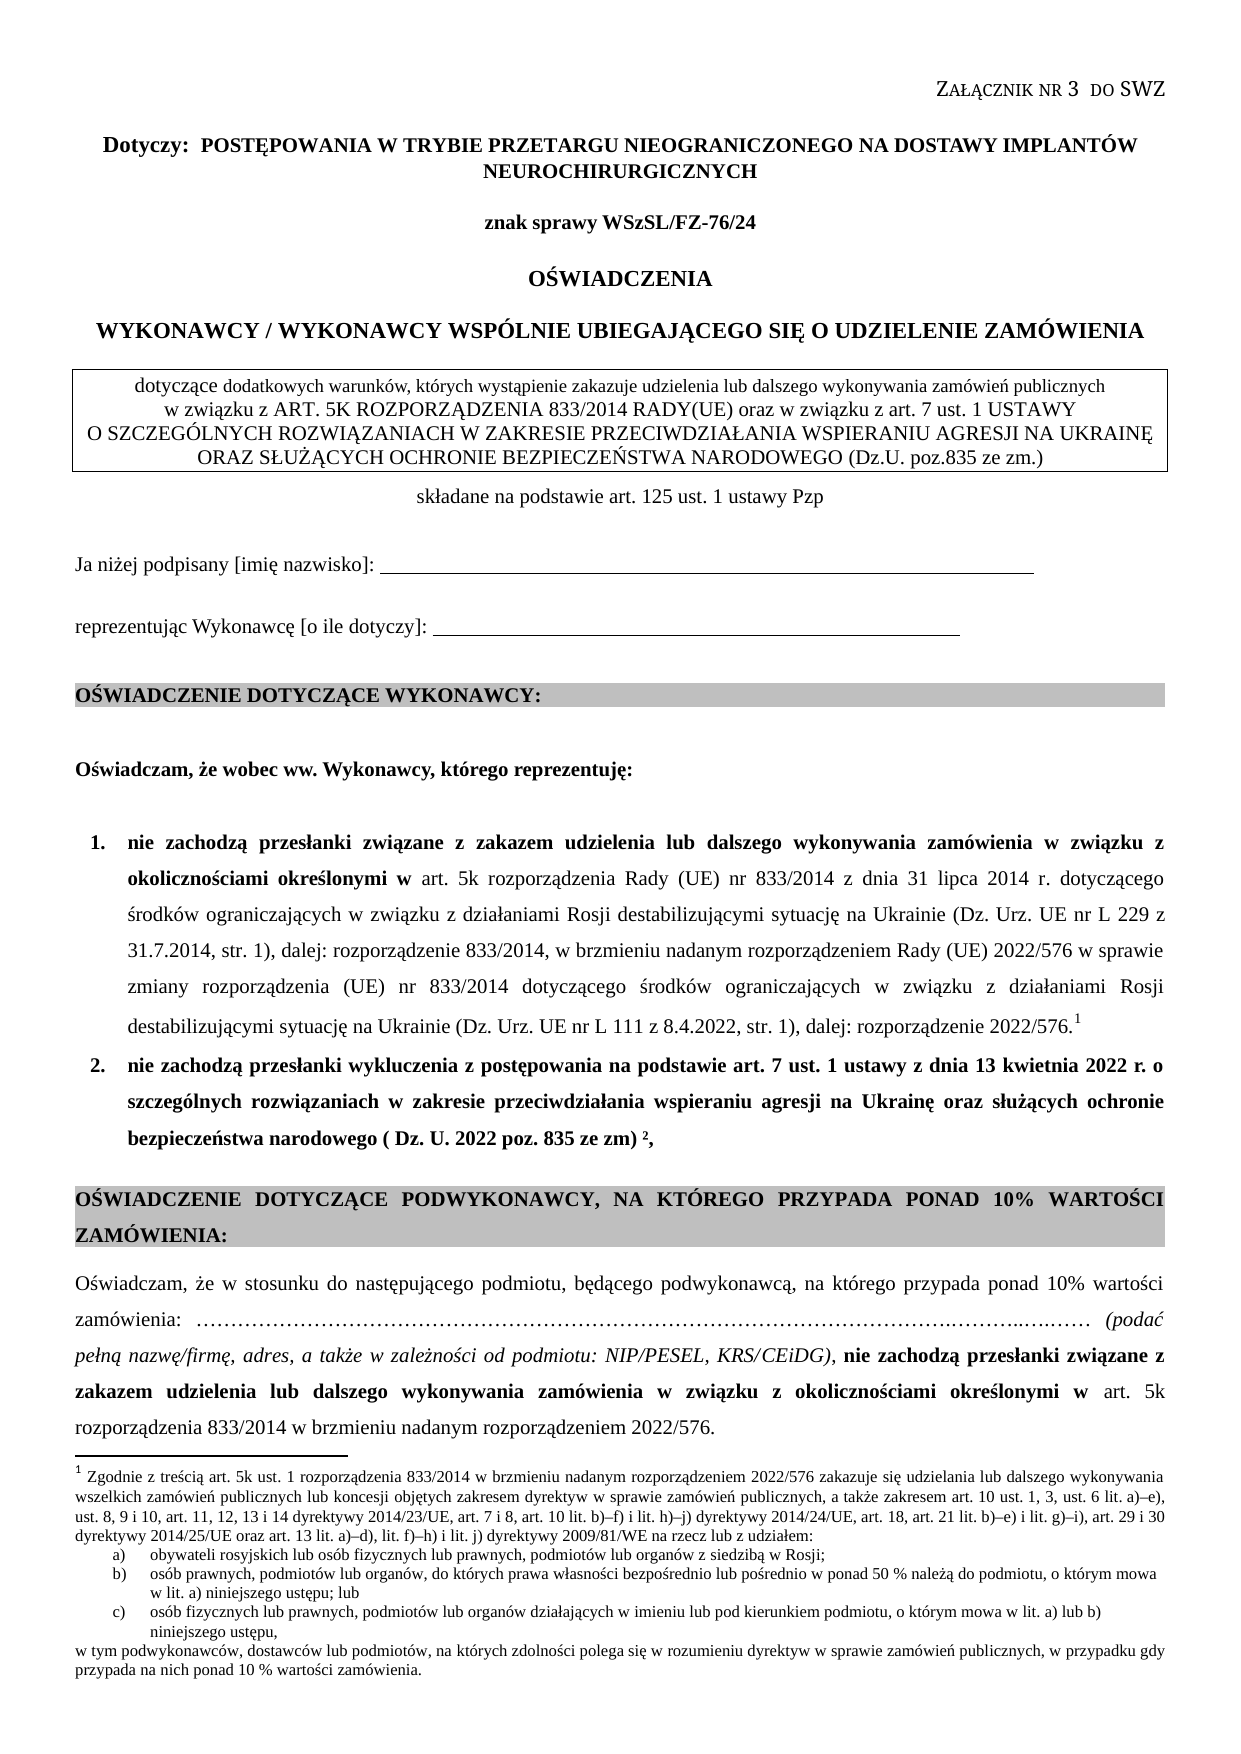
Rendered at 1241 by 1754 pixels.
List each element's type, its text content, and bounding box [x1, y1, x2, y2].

text Oświadczam, że w stosunku do następującego podmiotu, będącego podwykonawcą, na którego przypada ponad 10% wartości zamówienia: ……………………………………………………………………………………………….………..….…… (podać pełną nazwę/firmę, adres, a także w zależności od podmiotu: NIP/PESEL, KRS/CEiDG), nie zachodzą przesłanki związane z zakazem udzielenia lub dalszego wykonywania zamówienia w związku z okolicznościami określonymi w art. 5k rozporządzenia 833/2014 w brzmieniu nadanym rozporządzeniem 2022/576. [75, 1271, 1165, 1439]
text OŚWIADCZENIA [75, 265, 1165, 292]
text OŚWIADCZENIE DOTYCZĄCE WYKONAWCY: [75, 683, 1165, 707]
list reprezentując Wykonawcę [o ile dotyczy]: [75, 614, 1165, 638]
text Oświadczam, że wobec ww. Wykonawcy, którego reprezentuję: [75, 756, 1165, 781]
text w związku z ART. 5K ROZPORZĄDZENIA 833/2014 RADY(UE) oraz w związku z art. 7 ust. 1 USTAWY O SZCZEGÓLNYCH ROZWIĄZANIACH W ZAKRESIE PRZECIWDZIAŁANIA WSPIERANIU AGRESJI NA UKRAINĘ ORAZ SŁUŻĄCYCH OCHRONIE BEZPIECZEŃSTWA NARODOWEGO (Dz.U. poz.835 ze zm.) [73, 393, 1167, 471]
text dotyczące dodatkowych warunków, których wystąpienie zakazuje udzielenia lub dalszego wykonywania zamówień publicznych [73, 370, 1167, 393]
text OŚWIADCZENIE DOTYCZĄCE PODWYKONAWCY, NA KTÓREGO PRZYPADA PONAD 10% WARTOŚCI ZAMÓWIENIA: [75, 1186, 1165, 1247]
text znak sprawy WSzSL/FZ-76/24 [75, 210, 1165, 234]
text WYKONAWCY / WYKONAWCY WSPÓLNIE UBIEGAJĄCEGO SIĘ O UDZIELENIE ZAMÓWIENIA [75, 317, 1165, 344]
list nie zachodzą przesłanki związane z zakazem udzielenia lub dalszego wykonywania zamówienia w związku z okolicznościami określonymi w art. 5k rozporządzenia Rady (UE) nr 833/2014 z dnia 31 lipca 2014 r. dotyczącego środków ograniczających w związku z działaniami Rosji destabilizującymi sytuację na Ukrainie (Dz. Urz. UE nr L 229 z 31.7.2014, str. 1), dalej: rozporządzenie 833/2014, w brzmieniu nadanym rozporządzeniem Rady (UE) 2022/576 w sprawie zmiany rozporządzenia (UE) nr 833/2014 dotyczącego środków ograniczających w związku z działaniami Rosji destabilizującymi sytuację na Ukrainie (Dz. Urz. UE nr L 111 z 8.4.2022, str. 1), dalej: rozporządzenie 2022/576. [90, 830, 1165, 1039]
list nie zachodzą przesłanki wykluczenia z postępowania na podstawie art. 7 ust. 1 ustawy z dnia 13 kwietnia 2022 r. o szczególnych rozwiązaniach w zakresie przeciwdziałania wspieraniu agresji na Ukrainę oraz służących ochronie bezpieczeństwa narodowego ( Dz. U. 2022 poz. 835 ze zm) ², [90, 1053, 1165, 1149]
text Dotyczy: POSTĘPOWANIA W TRYBIE PRZETARGU NIEOGRANICZONEGO NA DOSTAWY IMPLANTÓW NEUROCHIRURGICZNYCH [75, 131, 1165, 184]
list Ja niżej podpisany [imię nazwisko]: [75, 552, 1165, 576]
text składane na podstawie art. 125 ust. 1 ustawy Pzp [75, 484, 1165, 508]
